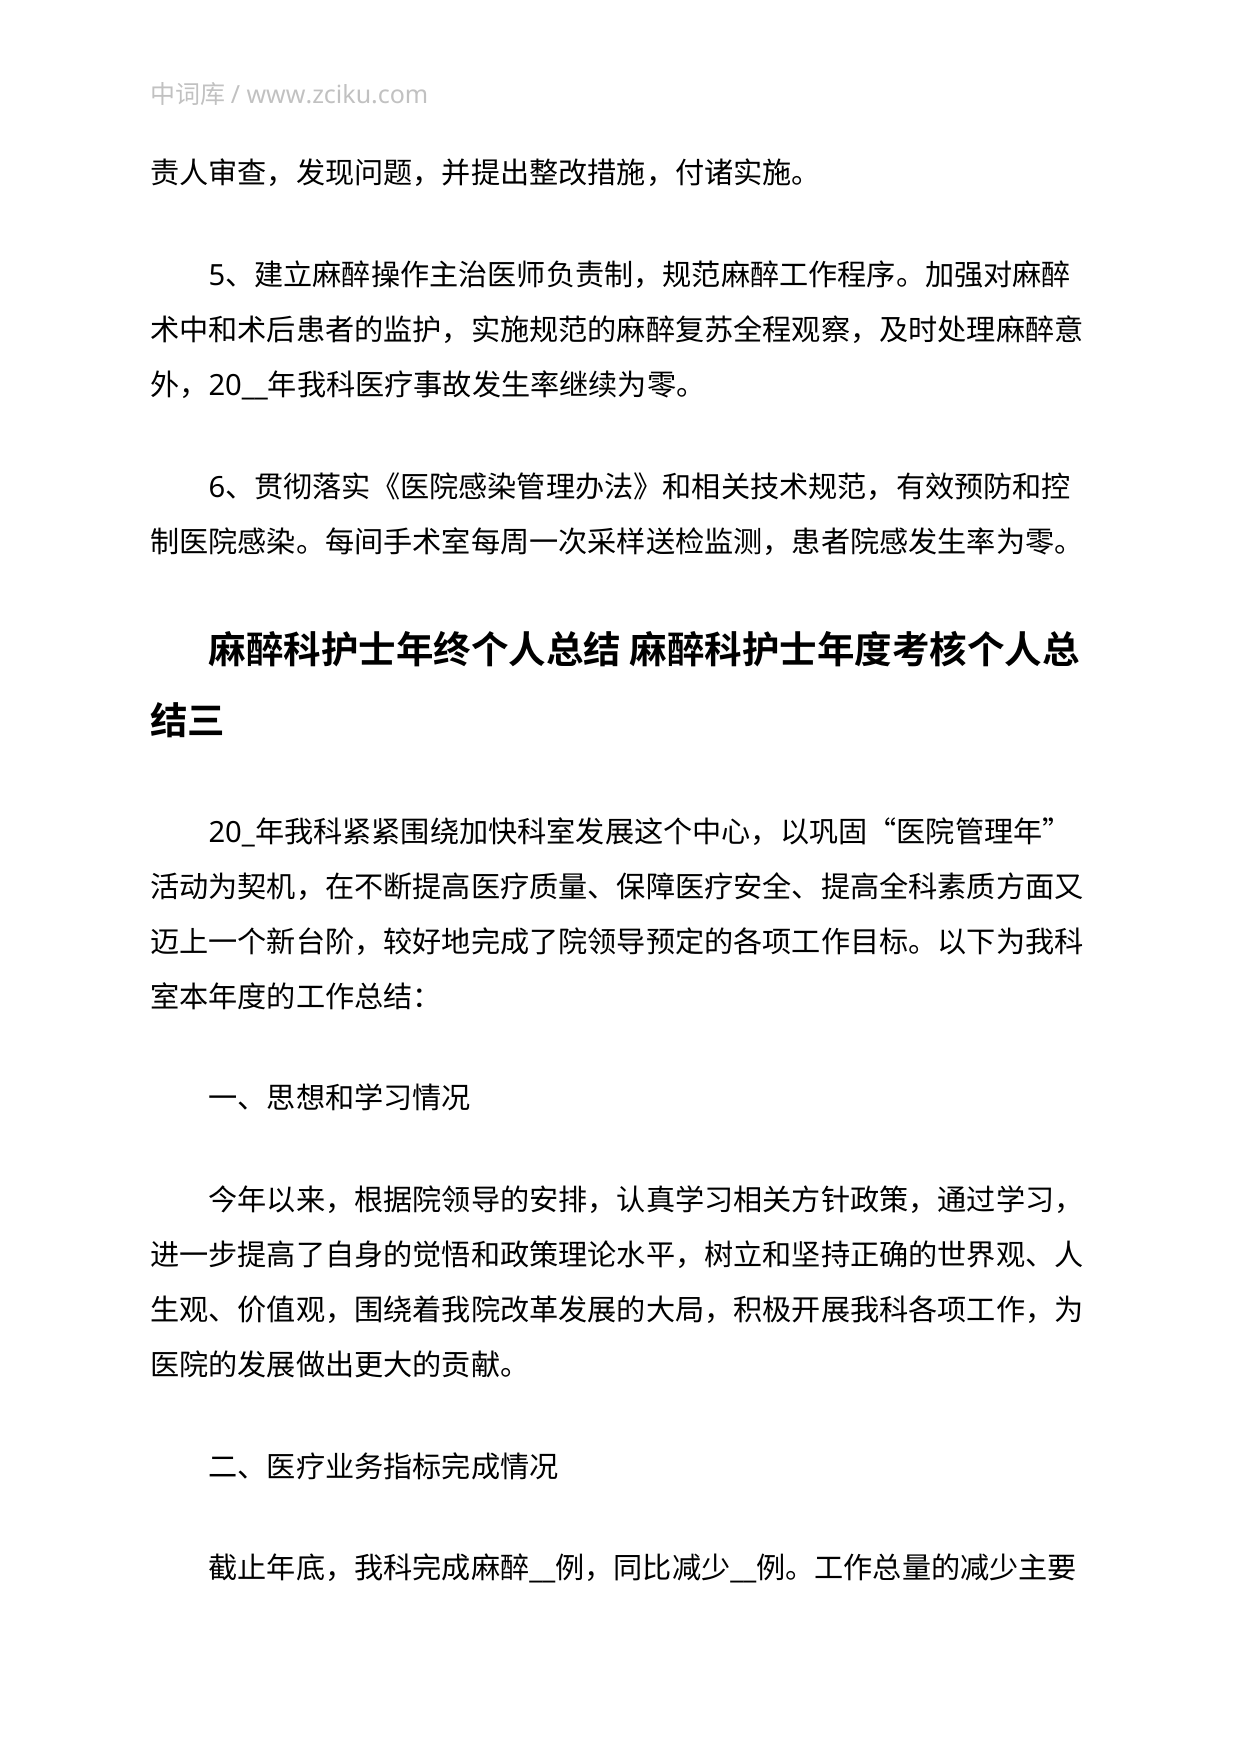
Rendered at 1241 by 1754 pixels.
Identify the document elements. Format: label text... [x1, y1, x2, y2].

text 20_年我科紧紧围绕加快科室发展这个中心，以巩固“医院管理年”活动为契机，在不断提高医疗质量、保障医疗安全、提高全科素质方面又迈上一个新台阶，较好地完成了院领导预定的各项工作目标。以下为我科室本年度的工作总结： [150, 808, 1090, 1015]
text 二、医疗业务指标完成情况 [150, 1443, 1090, 1485]
text 麻醉科护士年终个人总结 麻醉科护士年度考核个人总结三 [150, 620, 1090, 745]
text 一、思想和学习情况 [150, 1075, 1090, 1117]
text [150, 150, 1090, 192]
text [150, 1545, 1090, 1587]
text 今年以来，根据院领导的安排，认真学习相关方针政策，通过学习，进一步提高了自身的觉悟和政策理论水平，树立和坚持正确的世界观、人生观、价值观，围绕着我院改革发展的大局，积极开展我科各项工作，为医院的发展做出更大的贡献。 [150, 1177, 1090, 1384]
text 6、贯彻落实《医院感染管理办法》和相关技术规范，有效预防和控制医院感染。每间手术室每周一次采样送检监测，患者院感发生率为零。 [150, 464, 1090, 561]
text 5、建立麻醉操作主治医师负责制，规范麻醉工作程序。加强对麻醉术中和术后患者的监护，实施规范的麻醉复苏全程观察，及时处理麻醉意外，20__年我科医疗事故发生率继续为零。 [150, 252, 1090, 404]
